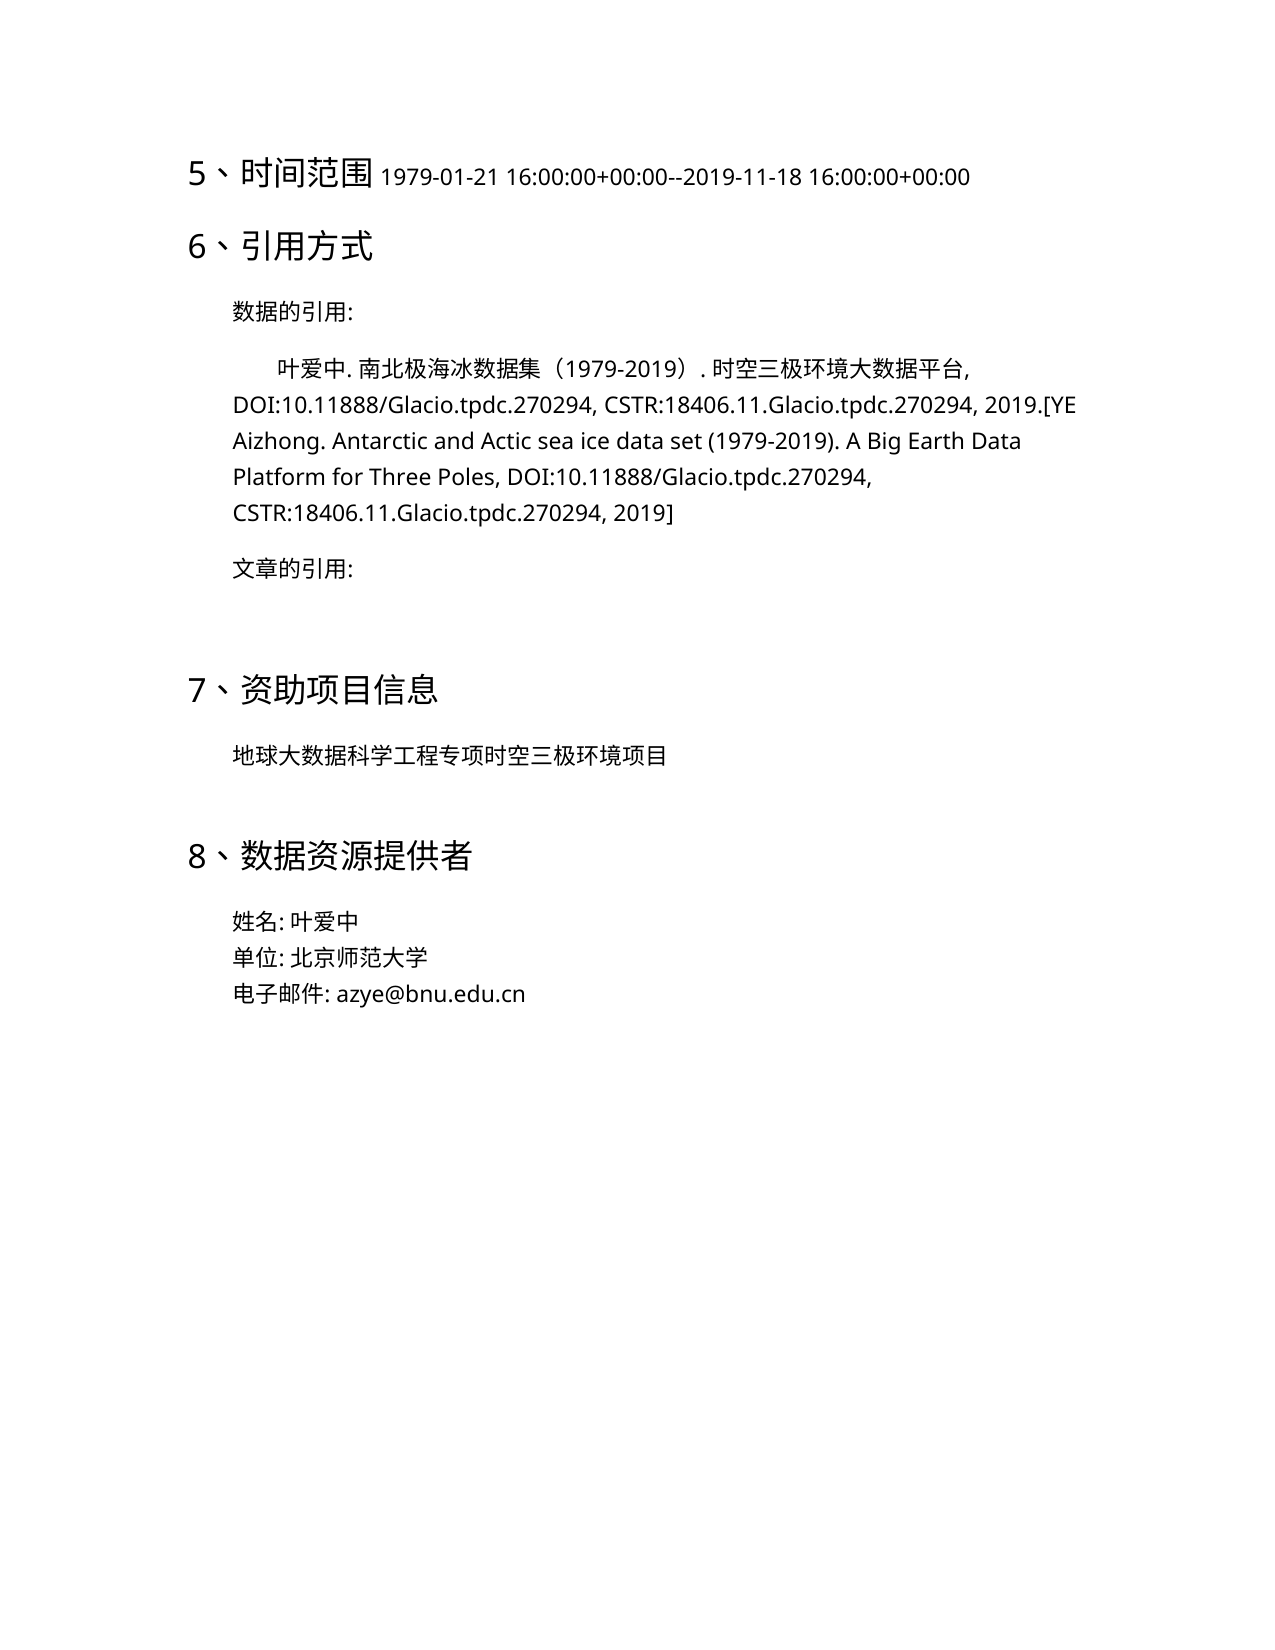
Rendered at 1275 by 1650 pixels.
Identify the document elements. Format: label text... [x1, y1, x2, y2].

text 8、数据资源提供者 [187, 833, 1087, 878]
text 6、引用方式 [187, 223, 1087, 268]
text 文章的引用: [232, 553, 1087, 584]
text 7、资助项目信息 [187, 667, 1087, 712]
text 姓名: 叶爱中 单位: 北京师范大学 电子邮件: azye@bnu.edu.cn [232, 906, 1087, 1081]
text 数据的引用: [232, 296, 1087, 327]
text 5、时间范围1979-01-21 16:00:00+00:00--2019-11-18 16:00:00+00:00 [187, 150, 1087, 195]
text 地球大数据科学工程专项时空三极环境项目 [232, 740, 1087, 807]
text 叶爱中. 南北极海冰数据集（1979-2019）. 时空三极环境大数据平台, DOI:10.11888/Glacio.tpdc.270294, CSTR:18406.11.Glacio.tpdc.270294, 2019.[YE Aizhong. Antarctic and Actic sea ice data set (1979-2019). A Big Earth Data Platform for Three Poles, DOI:10.11888/Glacio.tpdc.270294, CSTR:18406.11.Glacio.tpdc.270294, 2019] [232, 353, 1087, 528]
